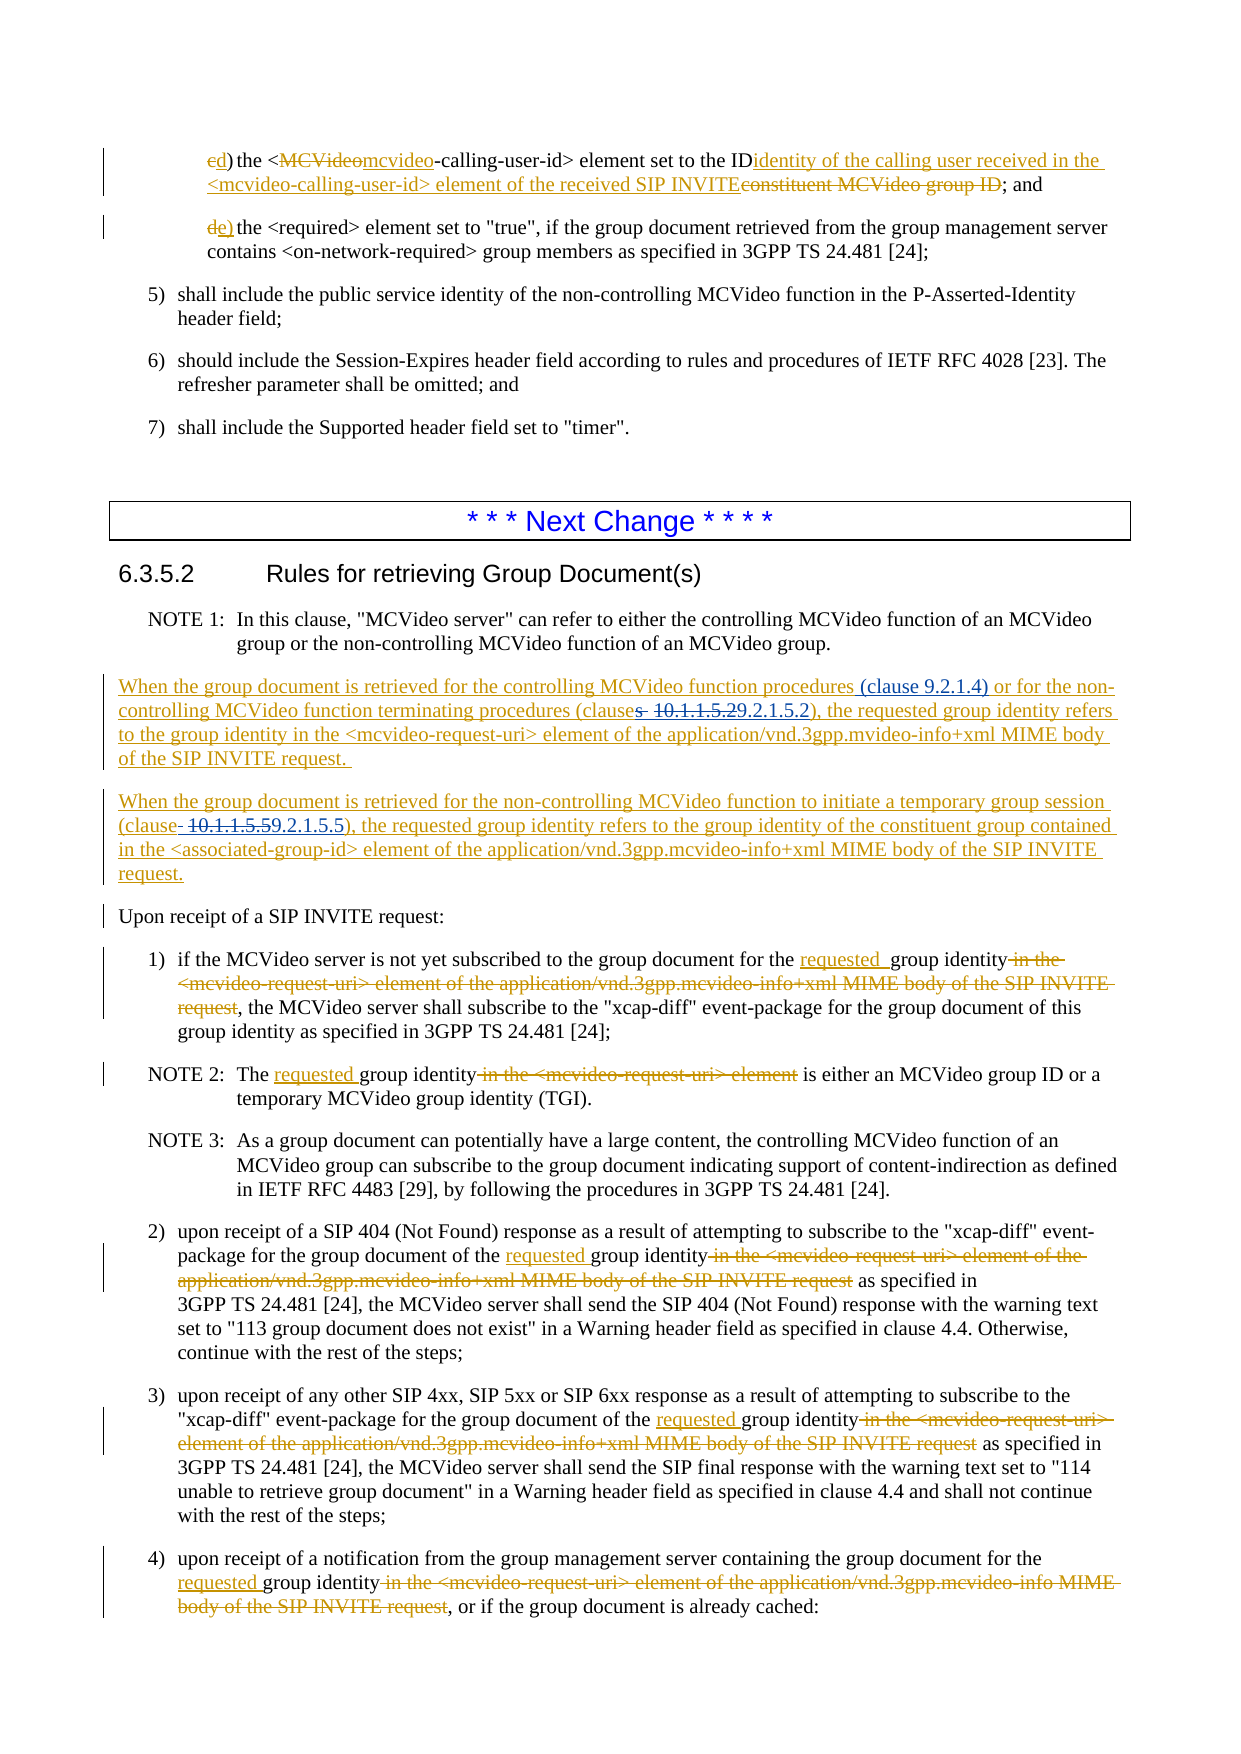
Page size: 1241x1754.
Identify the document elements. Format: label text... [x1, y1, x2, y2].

subtitle 6.3.5.2 Rules for retrieving Group Document(s) [118, 559, 1122, 588]
text NOTE 2: The group identity is either an MCVideo group ID or a temporary MCVideo group identity (TGI). [148, 1062, 1122, 1110]
text the <required> element set to "true", if the group document retrieved from the group management server contains <on-network-required> group members as specified in 3GPP TS 24.481 [24]; [207, 214, 1122, 263]
text 5) shall include the public service identity of the non-controlling MCVideo function in the P-Asserted-Identity header field; [148, 281, 1122, 329]
text NOTE 1: In this clause, "MCVideo server" can refer to either the controlling MCVideo function of an MCVideo group or the non-controlling MCVideo function of an MCVideo group. [148, 607, 1122, 655]
text 4) upon receipt of a notification from the group management server containing the group document for the group identity, or if the group document is already cached: [148, 1546, 1122, 1618]
text 2) upon receipt of a SIP 404 (Not Found) response as a result of attempting to subscribe to the "xcap-diff" event-package for the group document of the group identity as specified in 3GPP TS 24.481 [24], the MCVideo server shall send the SIP 404 (Not Found) response with the warning text set to "113 group document does not exist" in a Warning header field as specified in clause 4.4. Otherwise, continue with the rest of the steps; [148, 1219, 1122, 1364]
text ) the <-calling-user-id> element set to the ; and [207, 148, 1122, 196]
text NOTE 3: As a group document can potentially have a large content, the controlling MCVideo function of an MCVideo group can subscribe to the group document indicating support of content-indirection as defined in IETF RFC 4483 [29], by following the procedures in 3GPP TS 24.481 [24]. [148, 1128, 1122, 1201]
text 3) upon receipt of any other SIP 4xx, SIP 5xx or SIP 6xx response as a result of attempting to subscribe to the "xcap-diff" event-package for the group document of the group identity as specified in 3GPP TS 24.481 [24], the MCVideo server shall send the SIP final response with the warning text set to "114 unable to retrieve group document" in a Warning header field as specified in clause 4.4 and shall not continue with the rest of the steps; [148, 1382, 1122, 1527]
text 7) shall include the Supported header field set to "timer". [148, 415, 1122, 439]
text 6) should include the Session-Expires header field according to rules and procedures of IETF RFC 4028 [23]. The refresher parameter shall be omitted; and [148, 348, 1122, 396]
text 1) if the MCVideo server is not yet subscribed to the group document for the group identity, the MCVideo server shall subscribe to the "xcap-diff" event-package for the group document of this group identity as specified in 3GPP TS 24.481 [24]; [148, 947, 1122, 1043]
text * * * Next Change * * * * [110, 502, 1130, 539]
text Upon receipt of a SIP INVITE request: [118, 904, 1122, 928]
